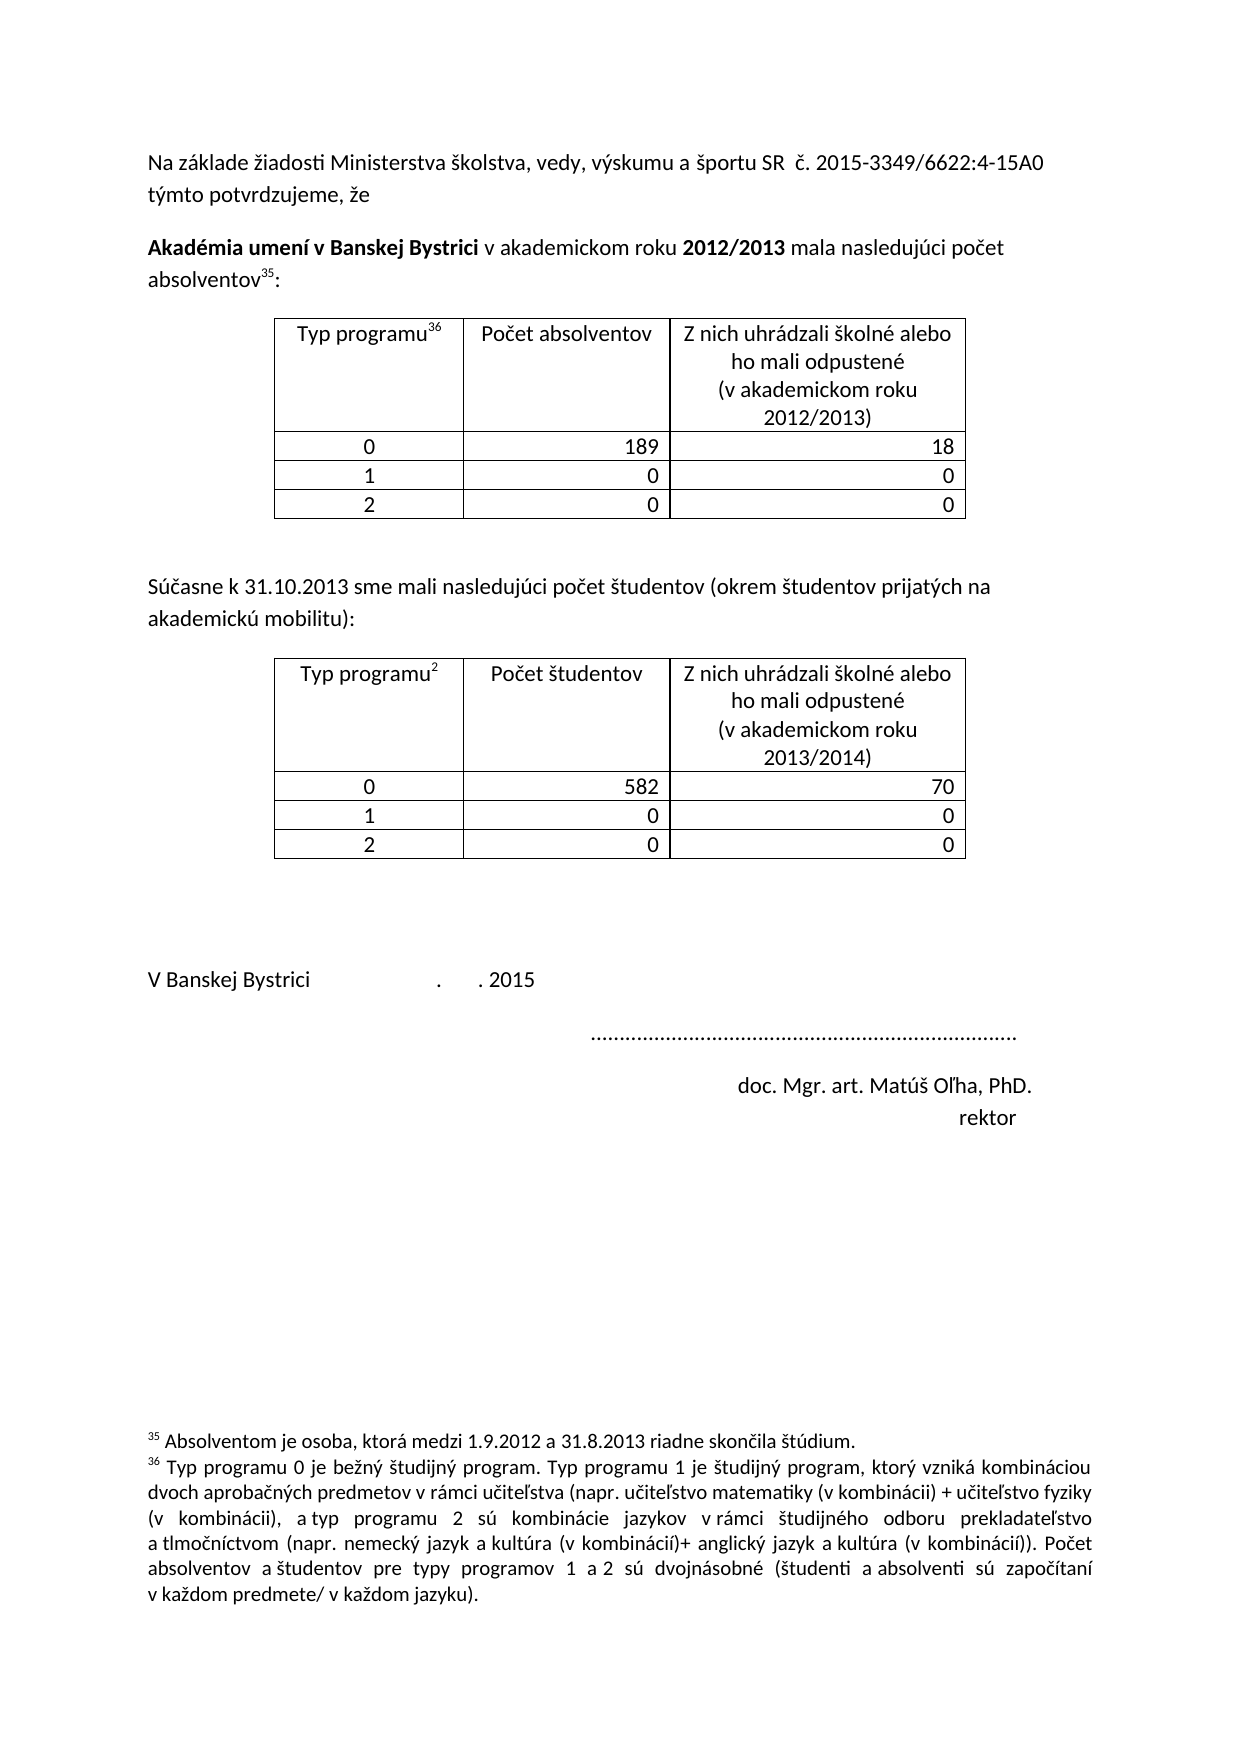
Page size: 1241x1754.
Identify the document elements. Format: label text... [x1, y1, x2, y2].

table_cell 0 [464, 461, 669, 489]
table_cell 0 [671, 461, 965, 489]
text doc. Mgr. art. Matúš Oľha, PhD. rektor [664, 1071, 1093, 1131]
table_header Počet absolventov [464, 319, 669, 431]
table_cell 2 [275, 830, 463, 858]
table_cell 582 [464, 772, 669, 800]
table_cell 0 [464, 830, 669, 858]
table_cell 0 [671, 801, 965, 829]
table_cell 70 [671, 772, 965, 800]
table_header Z nich uhrádzali školné alebo ho mali odpustené (v akademickom roku 2013/2014) [671, 659, 965, 771]
table_cell 1 [275, 801, 463, 829]
table_cell 18 [671, 432, 965, 460]
text Akadémia umení v Banskej Bystrici v akademickom roku 2012/2013 mala nasledujúci počet absolventov: [148, 233, 1093, 293]
table_cell 0 [464, 490, 669, 518]
table_header Z nich uhrádzali školné alebo ho mali odpustené (v akademickom roku 2012/2013) [671, 319, 965, 431]
text .......................................................................... [148, 1018, 1093, 1046]
text V Banskej Bystrici . . 2015 [148, 965, 1093, 993]
text Súčasne k 31.10.2013 sme mali nasledujúci počet študentov (okrem študentov prijatých na akademickú mobilitu): [148, 572, 1093, 633]
text Na základe žiadosti Ministerstva školstva, vedy, výskumu a športu SR č. 2015-3349/6622:4-15A0 týmto potvrdzujeme, že [148, 148, 1093, 208]
table_header Typ programu [275, 319, 463, 431]
table_cell 0 [275, 432, 463, 460]
table_header Počet študentov [464, 659, 669, 771]
table_header Typ programu2 [275, 659, 463, 771]
table_cell 1 [275, 461, 463, 489]
table_cell 189 [464, 432, 669, 460]
table_cell 2 [275, 490, 463, 518]
table_cell 0 [464, 801, 669, 829]
table_cell 0 [671, 490, 965, 518]
table_cell 0 [671, 830, 965, 858]
table_cell 0 [275, 772, 463, 800]
